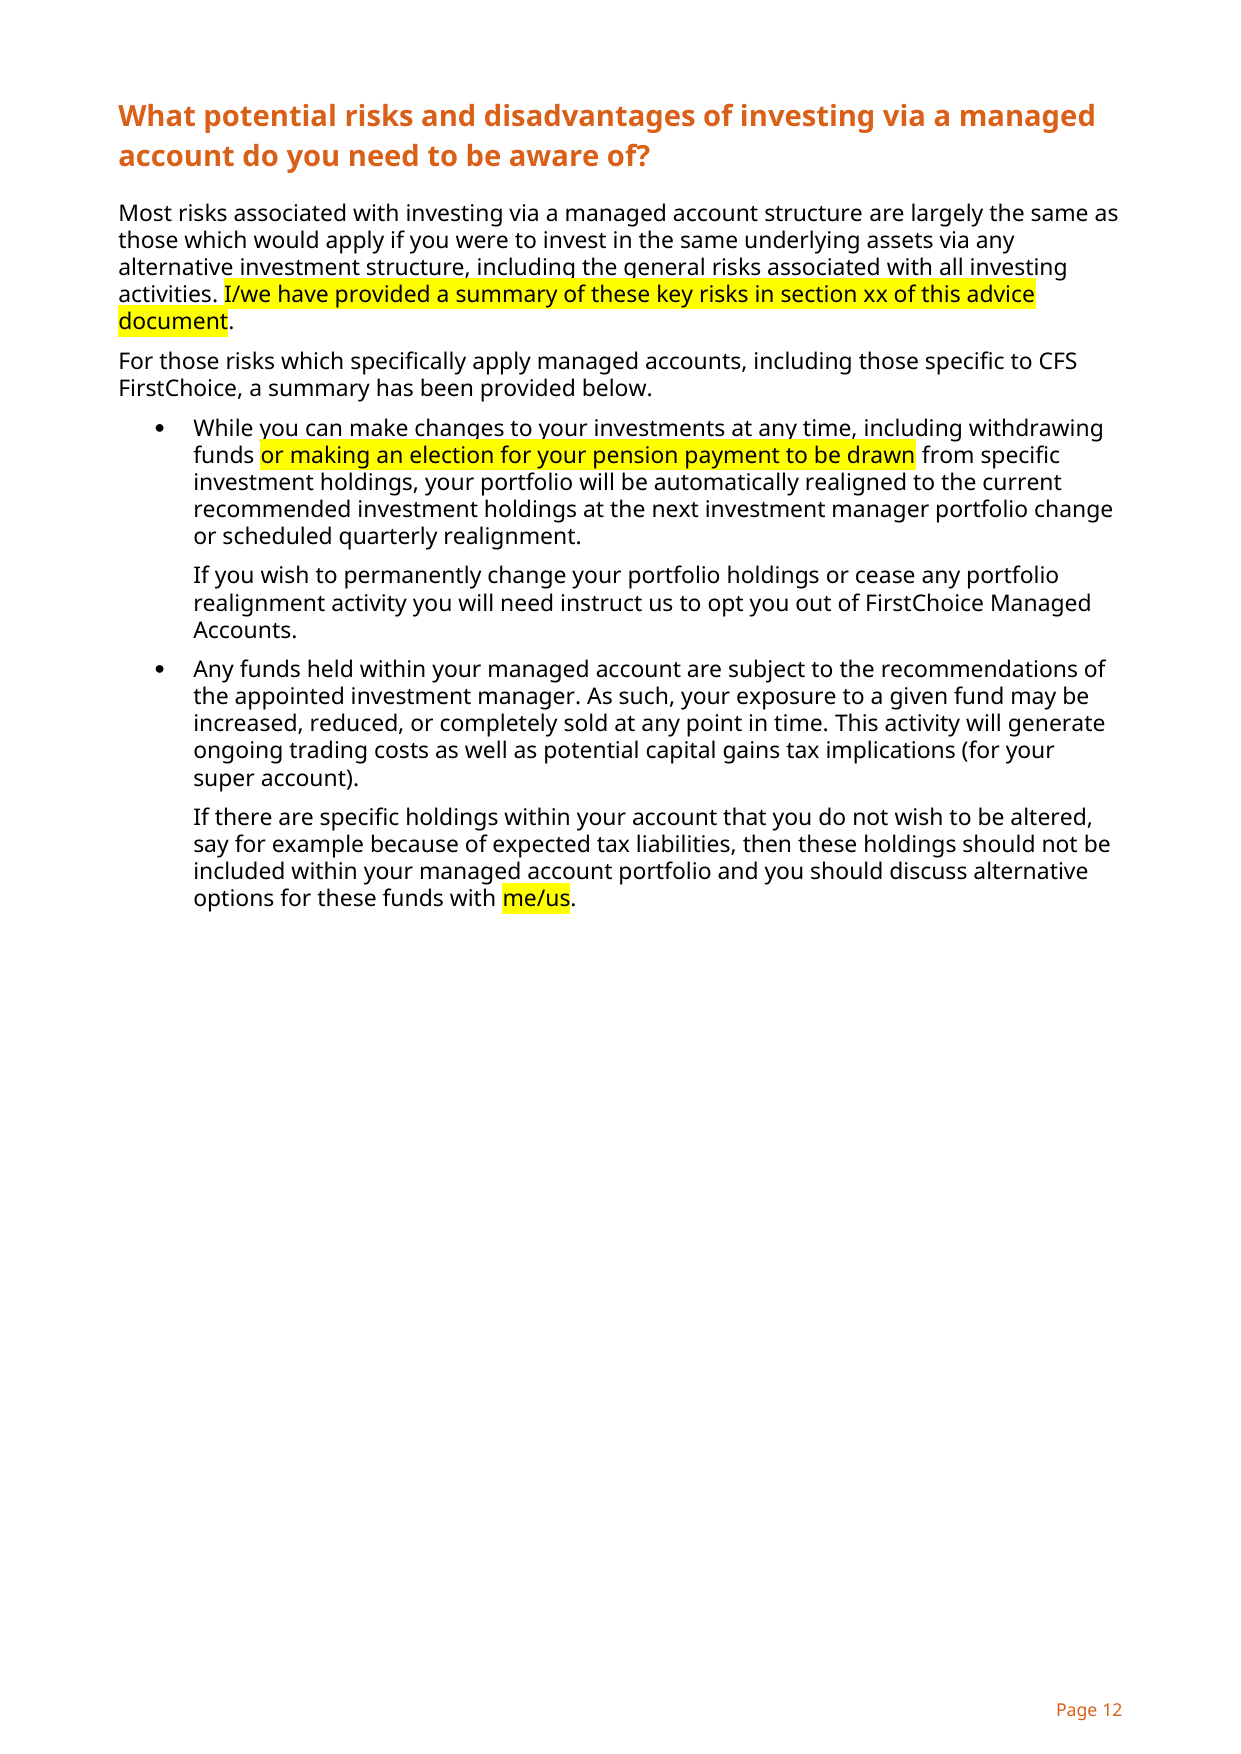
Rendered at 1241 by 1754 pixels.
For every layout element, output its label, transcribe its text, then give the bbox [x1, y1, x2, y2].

text Most risks associated with investing via a managed account structure are largely the same as those which would apply if you were to invest in the same underlying assets via any alternative investment structure, including the general risks associated with all investing activities. I/we have provided a summary of these key risks in section xx of this advice document. [118, 200, 1122, 335]
list If you wish to permanently change your portfolio holdings or cease any portfolio realignment activity you will need instruct us to opt you out of FirstChoice Managed Accounts. [193, 562, 1122, 643]
list Any funds held within your managed account are subject to the recommendations of the appointed investment manager. As such, your exposure to a given fund may be increased, reduced, or completely sold at any point in time. This activity will generate ongoing trading costs as well as potential capital gains tax implications (for your super account). [156, 656, 1122, 791]
list If there are specific holdings within your account that you do not wish to be altered, say for example because of expected tax liabilities, then these holdings should not be included within your managed account portfolio and you should discuss alternative options for these funds with me/us. [193, 804, 1122, 912]
list While you can make changes to your investments at any time, including withdrawing funds or making an election for your pension payment to be drawn from specific investment holdings, your portfolio will be automatically realigned to the current recommended investment holdings at the next investment manager portfolio change or scheduled quarterly realignment. [156, 414, 1122, 550]
text What potential risks and disadvantages of investing via a managed account do you need to be aware of? [118, 95, 1122, 175]
text For those risks which specifically apply managed accounts, including those specific to CFS FirstChoice, a summary has been provided below. [118, 348, 1122, 402]
